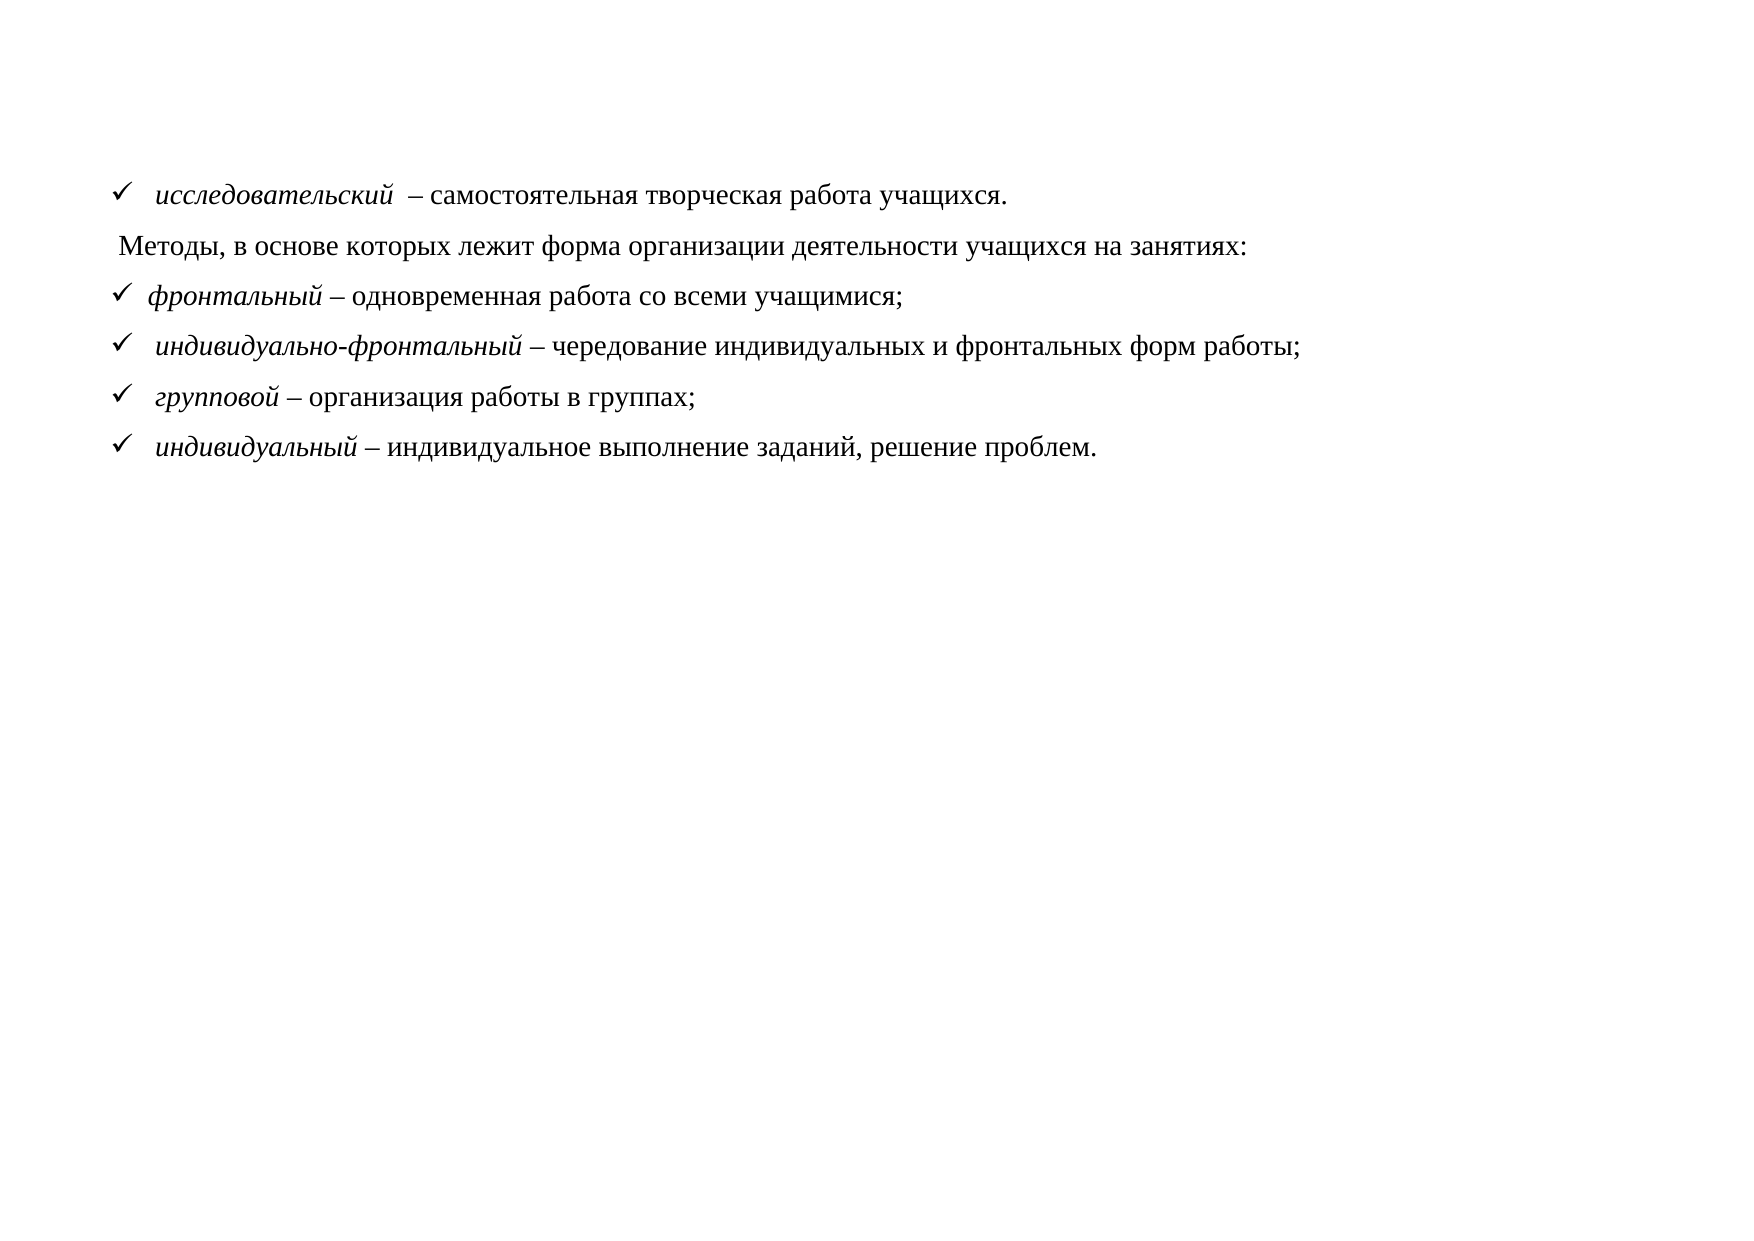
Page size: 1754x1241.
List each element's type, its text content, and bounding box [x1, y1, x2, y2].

list индивидуально-фронтальный – чередование индивидуальных и фронтальных форм работы; [110, 328, 1636, 362]
list групповой – организация работы в группах; [110, 379, 1636, 412]
list исследовательский – самостоятельная творческая работа учащихся. [110, 177, 1636, 211]
list фронтальный – одновременная работа со всеми учащимися; [110, 278, 1636, 312]
text Методы, в основе которых лежит форма организации деятельности учащихся на занятиях: [118, 228, 1636, 261]
list индивидуальный – индивидуальное выполнение заданий, решение проблем. [110, 429, 1636, 463]
